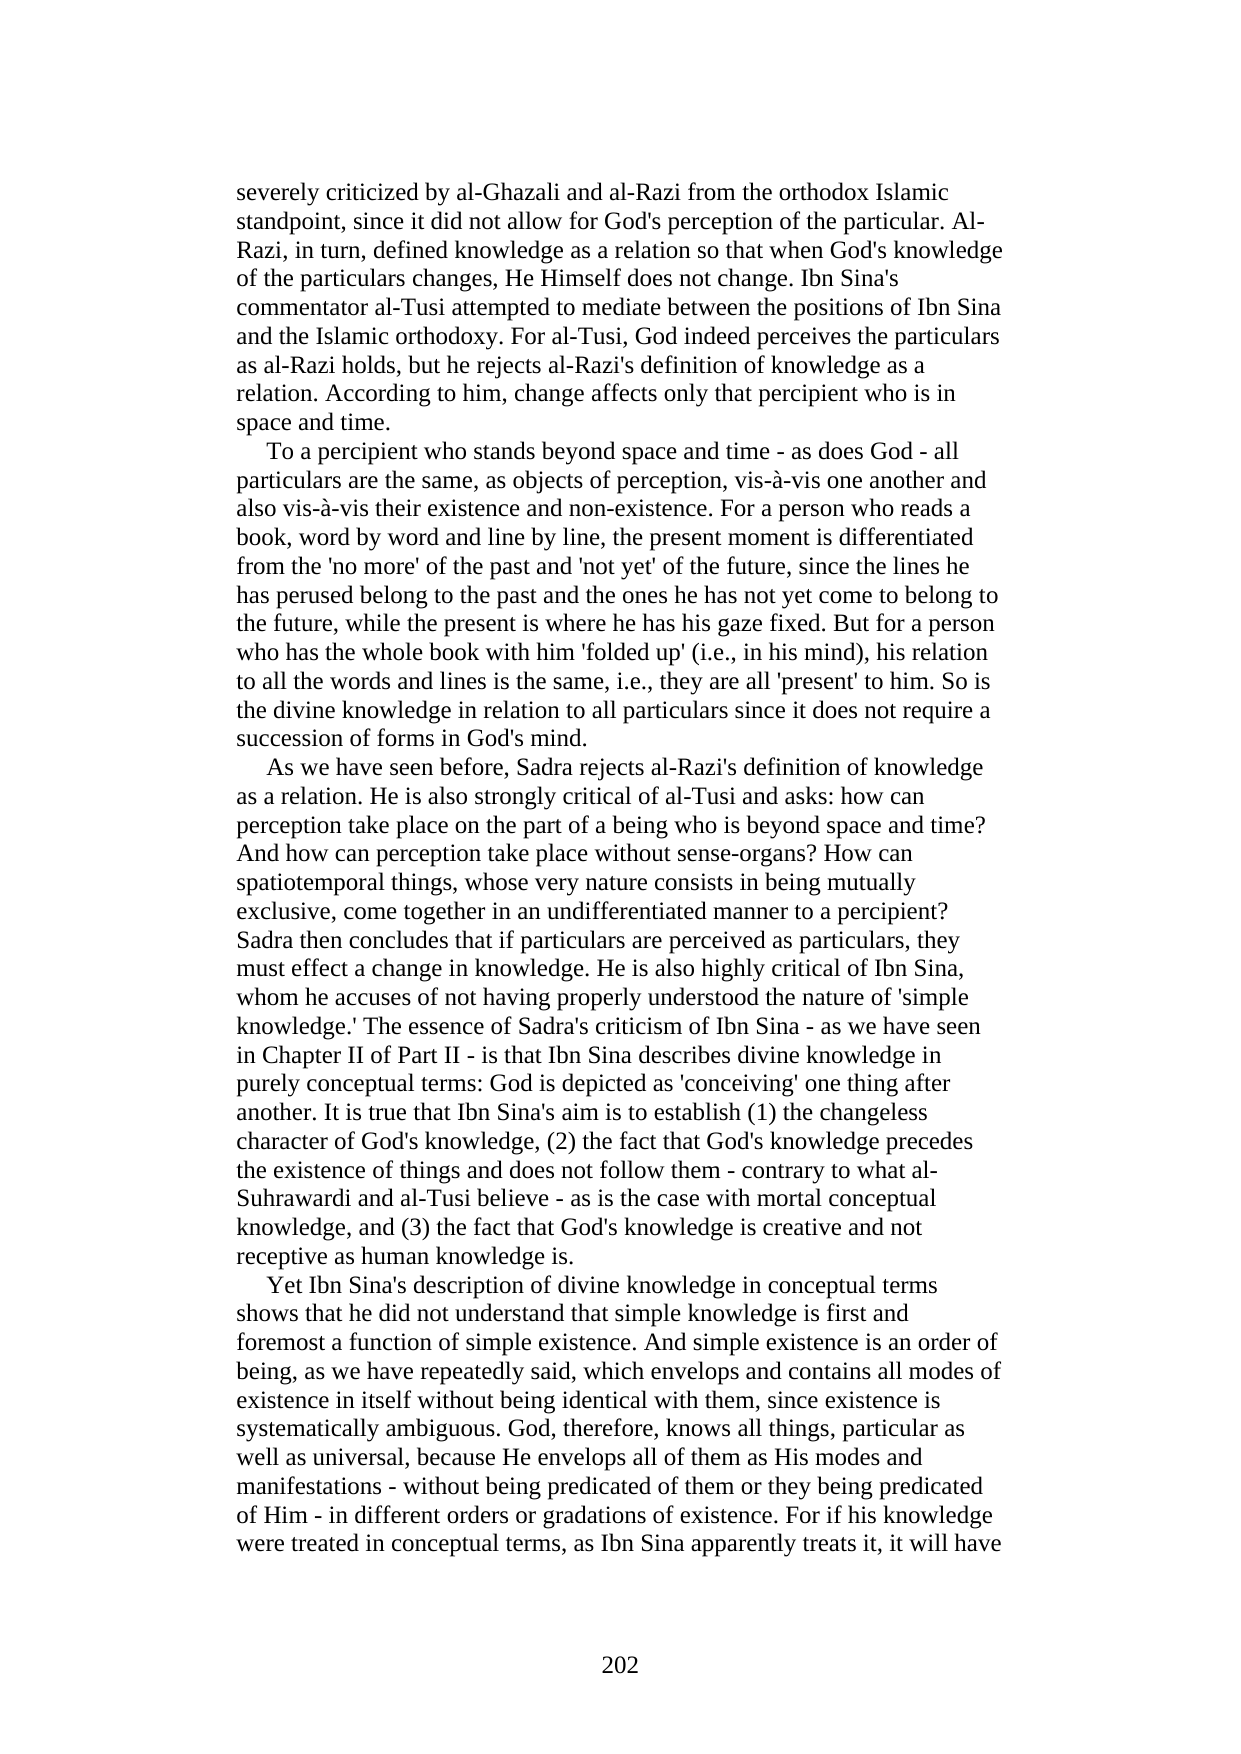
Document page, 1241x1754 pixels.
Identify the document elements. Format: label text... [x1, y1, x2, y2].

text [236, 1270, 1004, 1557]
text To a percipient who stands beyond space and time - as does God - all particulars are the same, as objects of perception, vis-à-vis one another and also vis-à-vis their existence and non-existence. For a person who reads a book, word by word and line by line, the present moment is differentiated from the 'no more' of the past and 'not yet' of the future, since the lines he has perused belong to the past and the ones he has not yet come to belong to the future, while the present is where he has his gaze fixed. But for a person who has the whole book with him 'folded up' (i.e., in his mind), his relation to all the words and lines is the same, i.e., they are all 'present' to him. So is the divine knowledge in relation to all particulars since it does not require a succession of forms in God's mind. [236, 436, 1004, 752]
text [236, 177, 1004, 436]
text As we have seen before, Sadra rejects al-Razi's definition of knowledge as a relation. He is also strongly critical of al-Tusi and asks: how can perception take place on the part of a being who is beyond space and time? And how can perception take place without sense-organs? How can spatiotemporal things, whose very nature consists in being mutually exclusive, come together in an undifferentiated manner to a percipient? Sadra then concludes that if particulars are perceived as particulars, they must effect a change in knowledge. He is also highly critical of Ibn Sina, whom he accuses of not having properly understood the nature of 'simple knowledge.' The essence of Sadra's criticism of Ibn Sina - as we have seen in Chapter II of Part II - is that Ibn Sina describes divine knowledge in purely conceptual terms: God is depicted as 'conceiving' one thing after another. It is true that Ibn Sina's aim is to establish (1) the changeless character of God's knowledge, (2) the fact that God's knowledge precedes the existence of things and does not follow them - contrary to what al-Suhrawardi and al-Tusi believe - as is the case with mortal conceptual knowledge, and (3) the fact that God's knowledge is creative and not receptive as human knowledge is. [236, 752, 1004, 1270]
